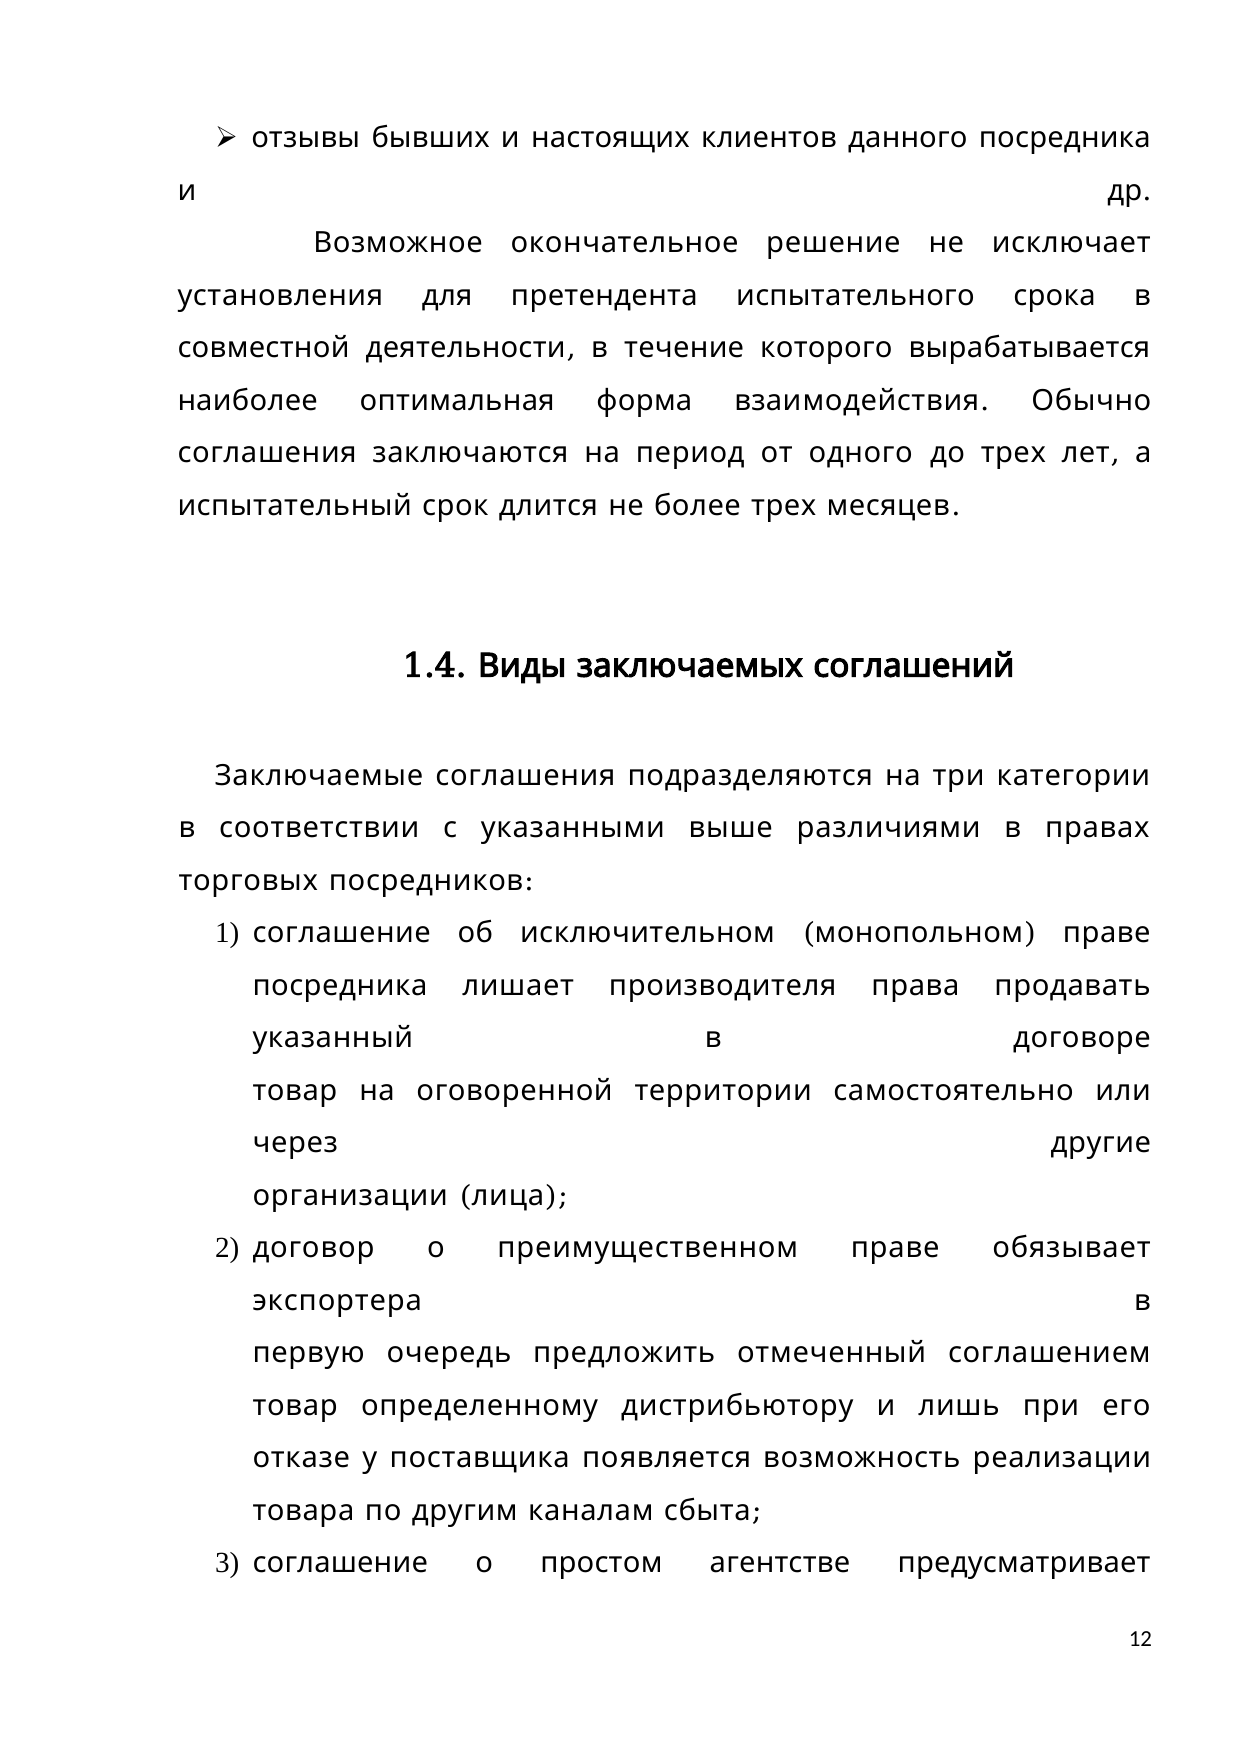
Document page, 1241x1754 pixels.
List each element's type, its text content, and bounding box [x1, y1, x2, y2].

list договор о преимущественном праве обязывает экспортера в первую очередь предложить отмеченный соглашением товар определенному дистрибьютору и лишь при его отказе у поставщика появляется возможность реализации товара по другим каналам сбыта; [215, 1229, 1152, 1526]
text Заключаемые соглашения подразделяются на три категории в соответствии с указанными выше различиями в правах торговых посредников: [178, 756, 1151, 896]
list Виды заключаемых соглашений [266, 643, 1152, 683]
list соглашение об исключительном (монопольном) праве посредника лишает производителя права продавать указанный в договоре товар на оговоренной территории самостоятельно или через другие организации (лица); [215, 913, 1152, 1211]
list отзывы бывших и настоящих клиентов данного посредника и др. Возможное окончательное решение не исключает установления для претендента испытательного срока в совместной деятельности, в течение которого вырабатывается наиболее оптимальная форма взаимодействия. Обычно соглашения заключаются на период от одного до трех лет, а испытательный срок длится не более трех месяцев. [177, 118, 1152, 521]
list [215, 1544, 1152, 1579]
